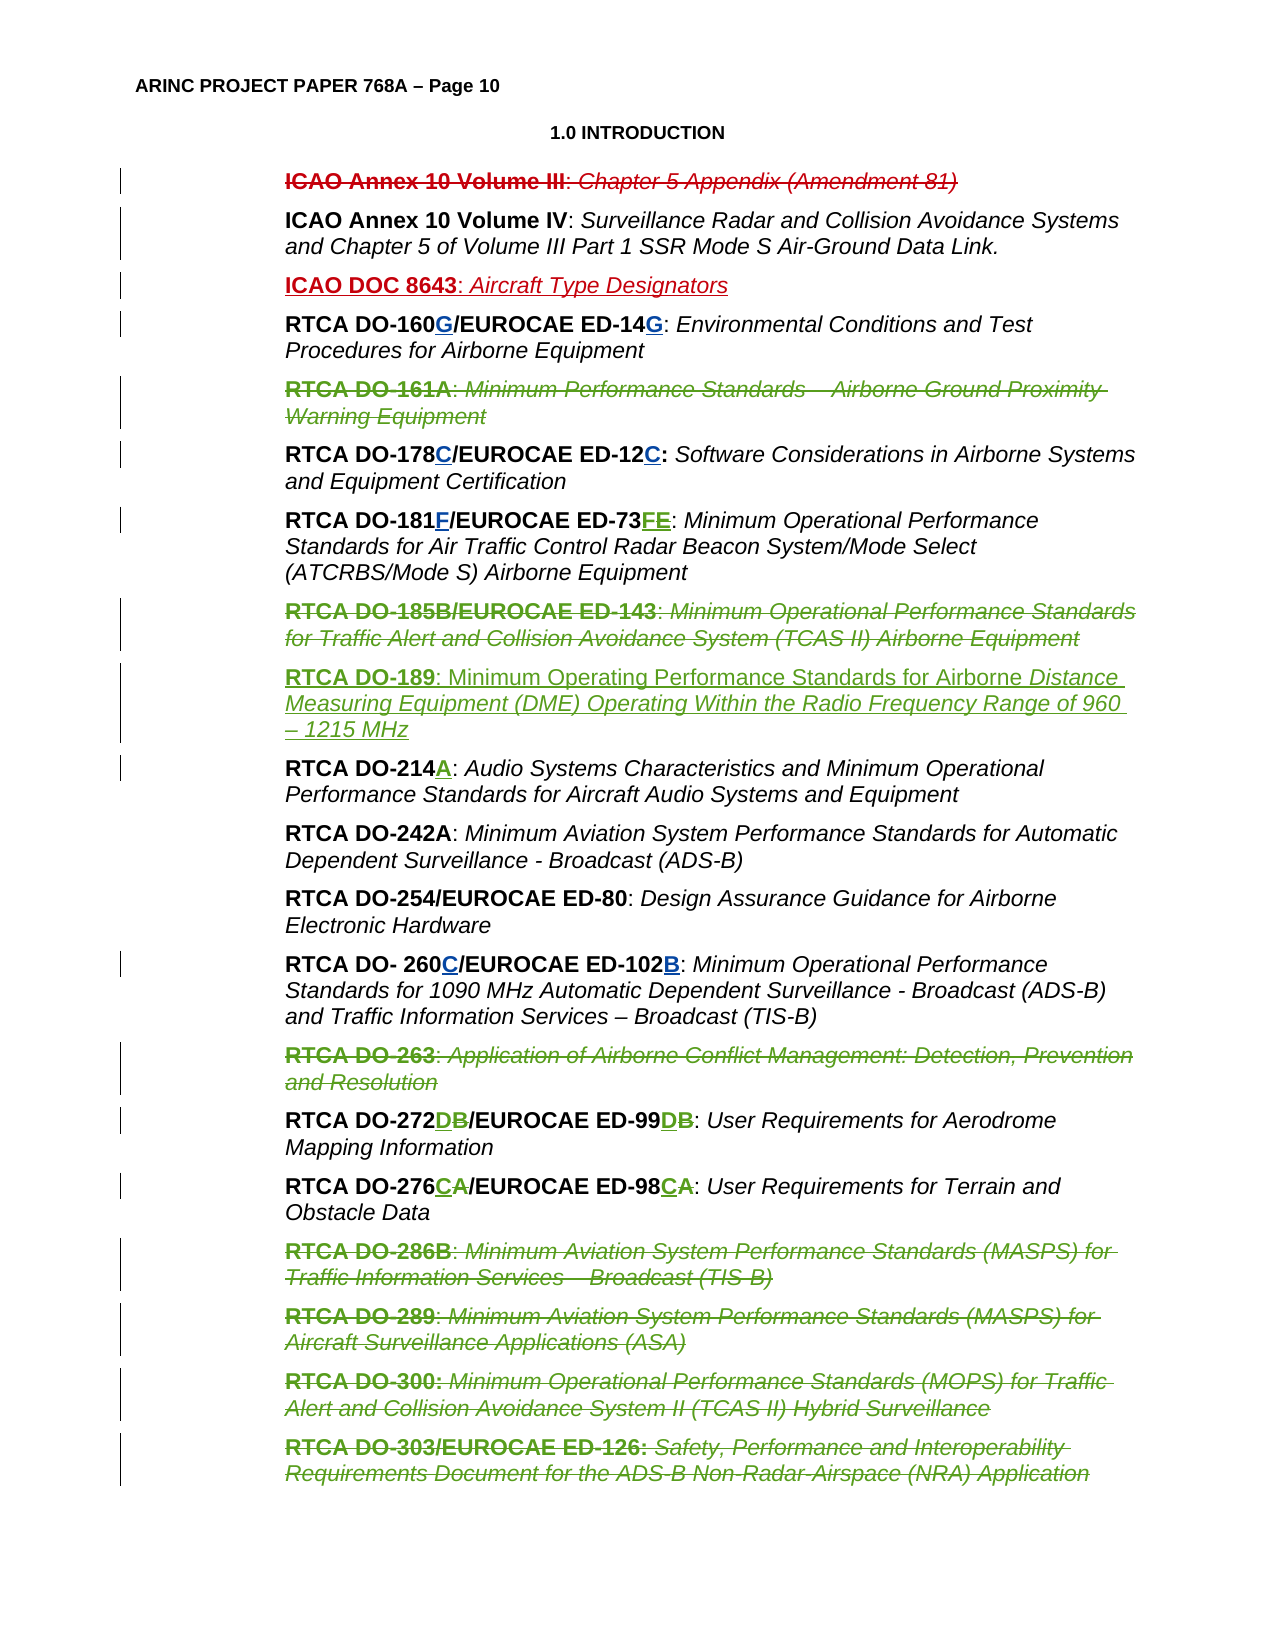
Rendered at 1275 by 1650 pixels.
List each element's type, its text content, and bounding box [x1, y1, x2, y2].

text RTCA DO- 260/EUROCAE ED-102: Minimum Operational Performance Standards for 1090 MHz Automatic Dependent Surveillance - Broadcast (ADS-B) and Traffic Information Services – Broadcast (TIS-B) [285, 951, 1140, 1030]
text RTCA DO-160/EUROCAE ED-14: Environmental Conditions and Test Procedures for Airborne Equipment [285, 311, 1140, 364]
text RTCA DO-178/EUROCAE ED-12: Software Considerations in Airborne Systems and Equipment Certification [285, 441, 1140, 494]
text ICAO Annex 10 Volume IV: Surveillance Radar and Collision Avoidance Systems and Chapter 5 of Volume III Part 1 SSR Mode S Air-Ground Data Link. [285, 207, 1140, 260]
text RTCA DO-242A: Minimum Aviation System Performance Standards for Automatic Dependent Surveillance - Broadcast (ADS-B) [285, 820, 1140, 873]
text RTCA DO-272/EUROCAE ED-99: User Requirements for Aerodrome Mapping Information [285, 1107, 1140, 1160]
text RTCA DO-254/EUROCAE ED-80: Design Assurance Guidance for Airborne Electronic Hardware [285, 885, 1140, 938]
text RTCA DO-214: Audio Systems Characteristics and Minimum Operational Performance Standards for Aircraft Audio Systems and Equipment [285, 755, 1140, 808]
text RTCA DO-276/EUROCAE ED-98: User Requirements for Terrain and Obstacle Data [285, 1173, 1140, 1225]
text RTCA DO-181/EUROCAE ED-73: Minimum Operational Performance Standards for Air Traffic Control Radar Beacon System/Mode Select (ATCRBS/Mode S) Airborne Equipment [285, 507, 1140, 586]
